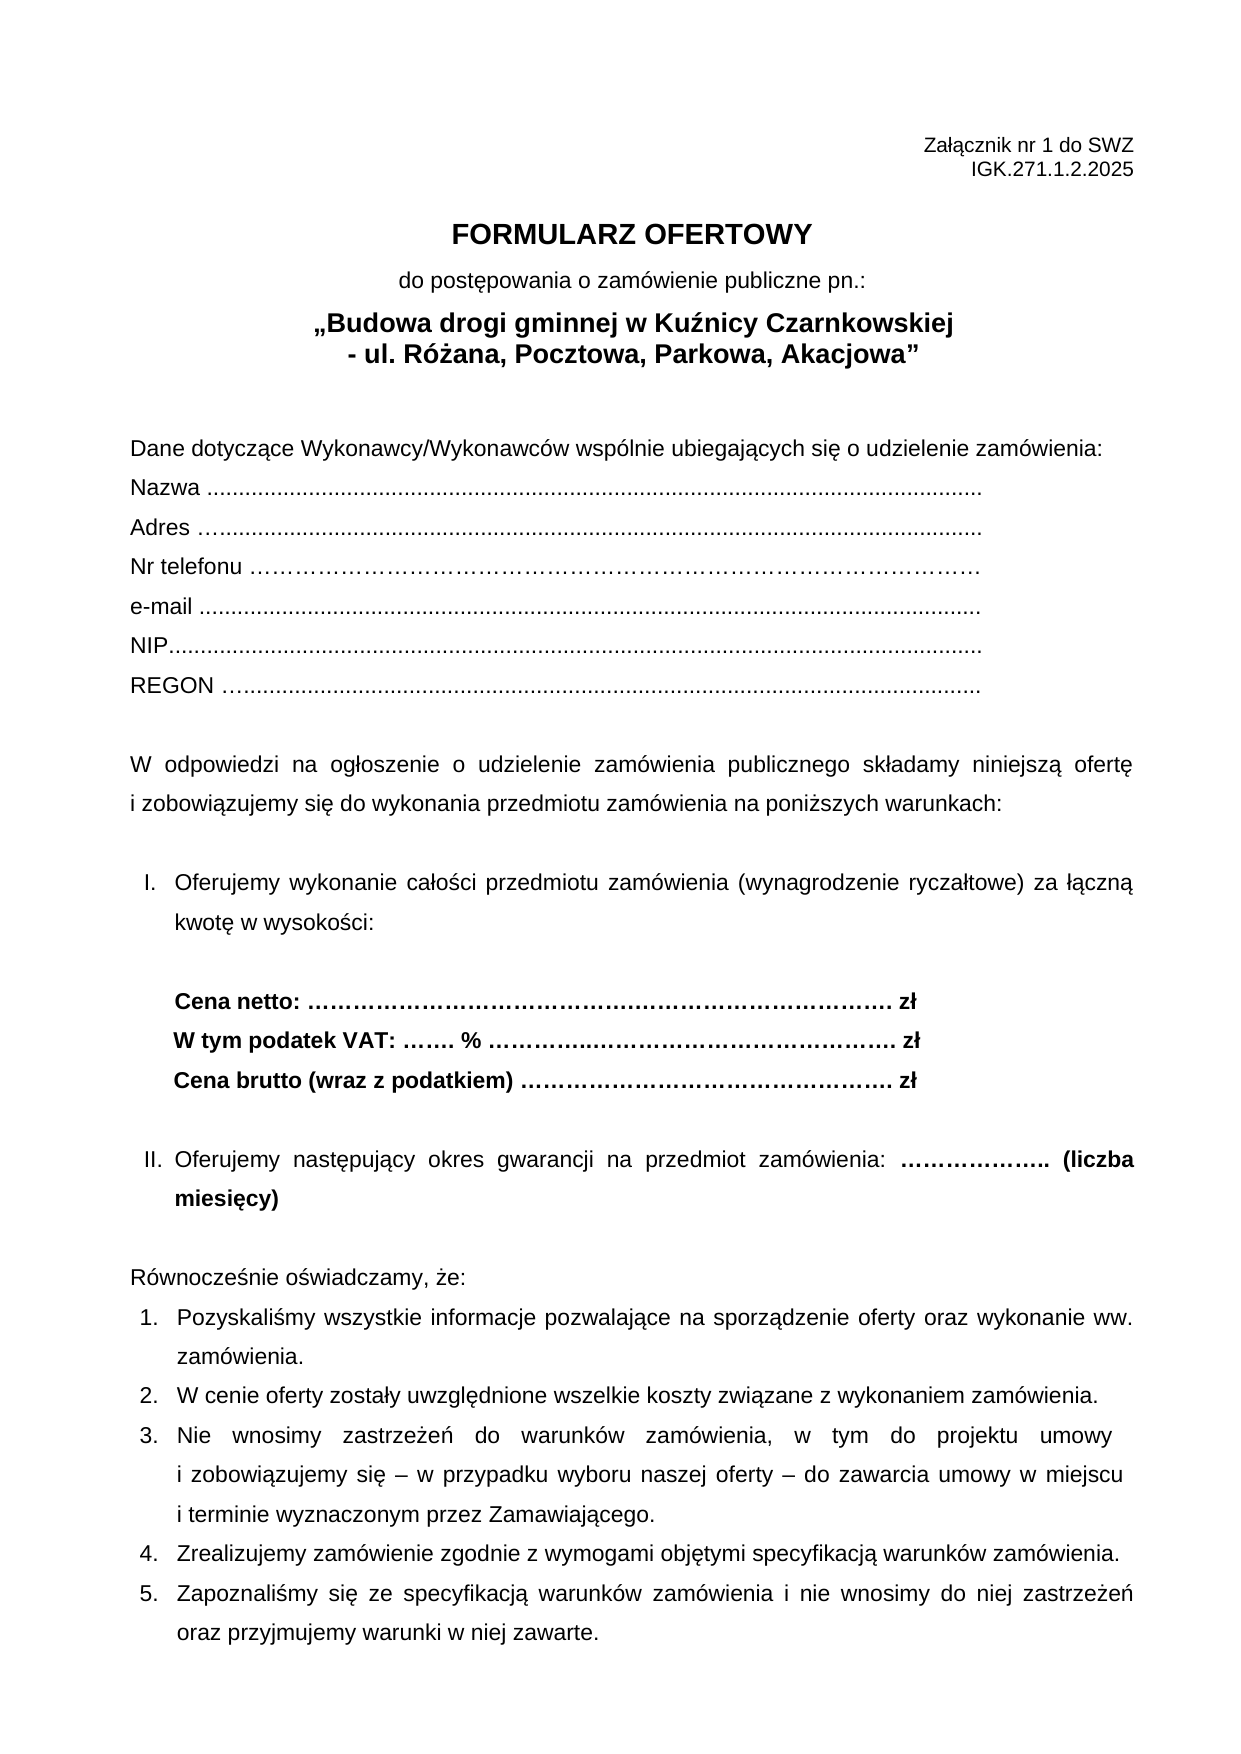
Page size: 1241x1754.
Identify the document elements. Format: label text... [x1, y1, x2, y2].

text Adres …........................................................................................................................ [130, 514, 1134, 540]
text do postępowania o zamówienie publiczne pn.: [130, 267, 1134, 293]
text „Budowa drogi gminnej w Kuźnicy Czarnkowskiej [130, 307, 1137, 338]
text NIP................................................................................................................................ [130, 632, 1134, 659]
list Pozyskaliśmy wszystkie informacje pozwalające na sporządzenie oferty oraz wykonanie ww. zamówienia. [139, 1303, 1134, 1369]
list Nie wnosimy zastrzeżeń do warunków zamówienia, w tym do projektu umowy i zobowiązujemy się – w przypadku wyboru naszej oferty – do zawarcia umowy w miejscu i terminie wyznaczonym przez Zamawiającego. [139, 1422, 1134, 1527]
subtitle FORMULARZ OFERTOWY [130, 217, 1134, 250]
text - ul. Różana, Pocztowa, Parkowa, Akacjowa” [130, 338, 1137, 369]
text Dane dotyczące Wykonawcy/Wykonawców wspólnie ubiegających się o udzielenie zamówienia: [130, 435, 1134, 461]
text e-mail ........................................................................................................................... [130, 593, 1134, 619]
text Nazwa .......................................................................................................................... [130, 474, 1134, 501]
list Zapoznaliśmy się ze specyfikacją warunków zamówienia i nie wnosimy do niej zastrzeżeń oraz przyjmujemy warunki w niej zawarte. [139, 1580, 1134, 1646]
list W cenie oferty zostały uwzględnione wszelkie koszty związane z wykonaniem zamówienia. [139, 1382, 1134, 1409]
text Nr telefonu …………………………………………………………………………………… [130, 553, 1134, 580]
list Zrealizujemy zamówienie zgodnie z wymogami objętymi specyfikacją warunków zamówienia. [139, 1540, 1134, 1567]
text Cena brutto (wraz z podatkiem) …………………………………………. zł [167, 1067, 1134, 1093]
text Cena netto: …………………………………….……………………………. zł [174, 988, 1134, 1014]
text Równocześnie oświadczamy, że: [130, 1224, 1134, 1290]
list Oferujemy wykonanie całości przedmiotu zamówienia (wynagrodzenie ryczałtowe) za łączną kwotę w wysokości: [144, 869, 1134, 935]
text W tym podatek VAT: ……. % …………..…………………………………. zł [167, 1027, 1134, 1053]
list Oferujemy następujący okres gwarancji na przedmiot zamówienia: ……………….. (liczba miesięcy) [144, 1146, 1134, 1211]
text W odpowiedzi na ogłoszenie o udzielenie zamówienia publicznego składamy niniejszą ofertę i zobowiązujemy się do wykonania przedmiotu zamówienia na poniższych warunkach: [130, 751, 1134, 817]
text IGK.271.1.2.2025 [130, 157, 1134, 181]
text REGON ….................................................................................................................... [130, 672, 1134, 698]
text Załącznik nr 1 do SWZ [130, 133, 1134, 157]
